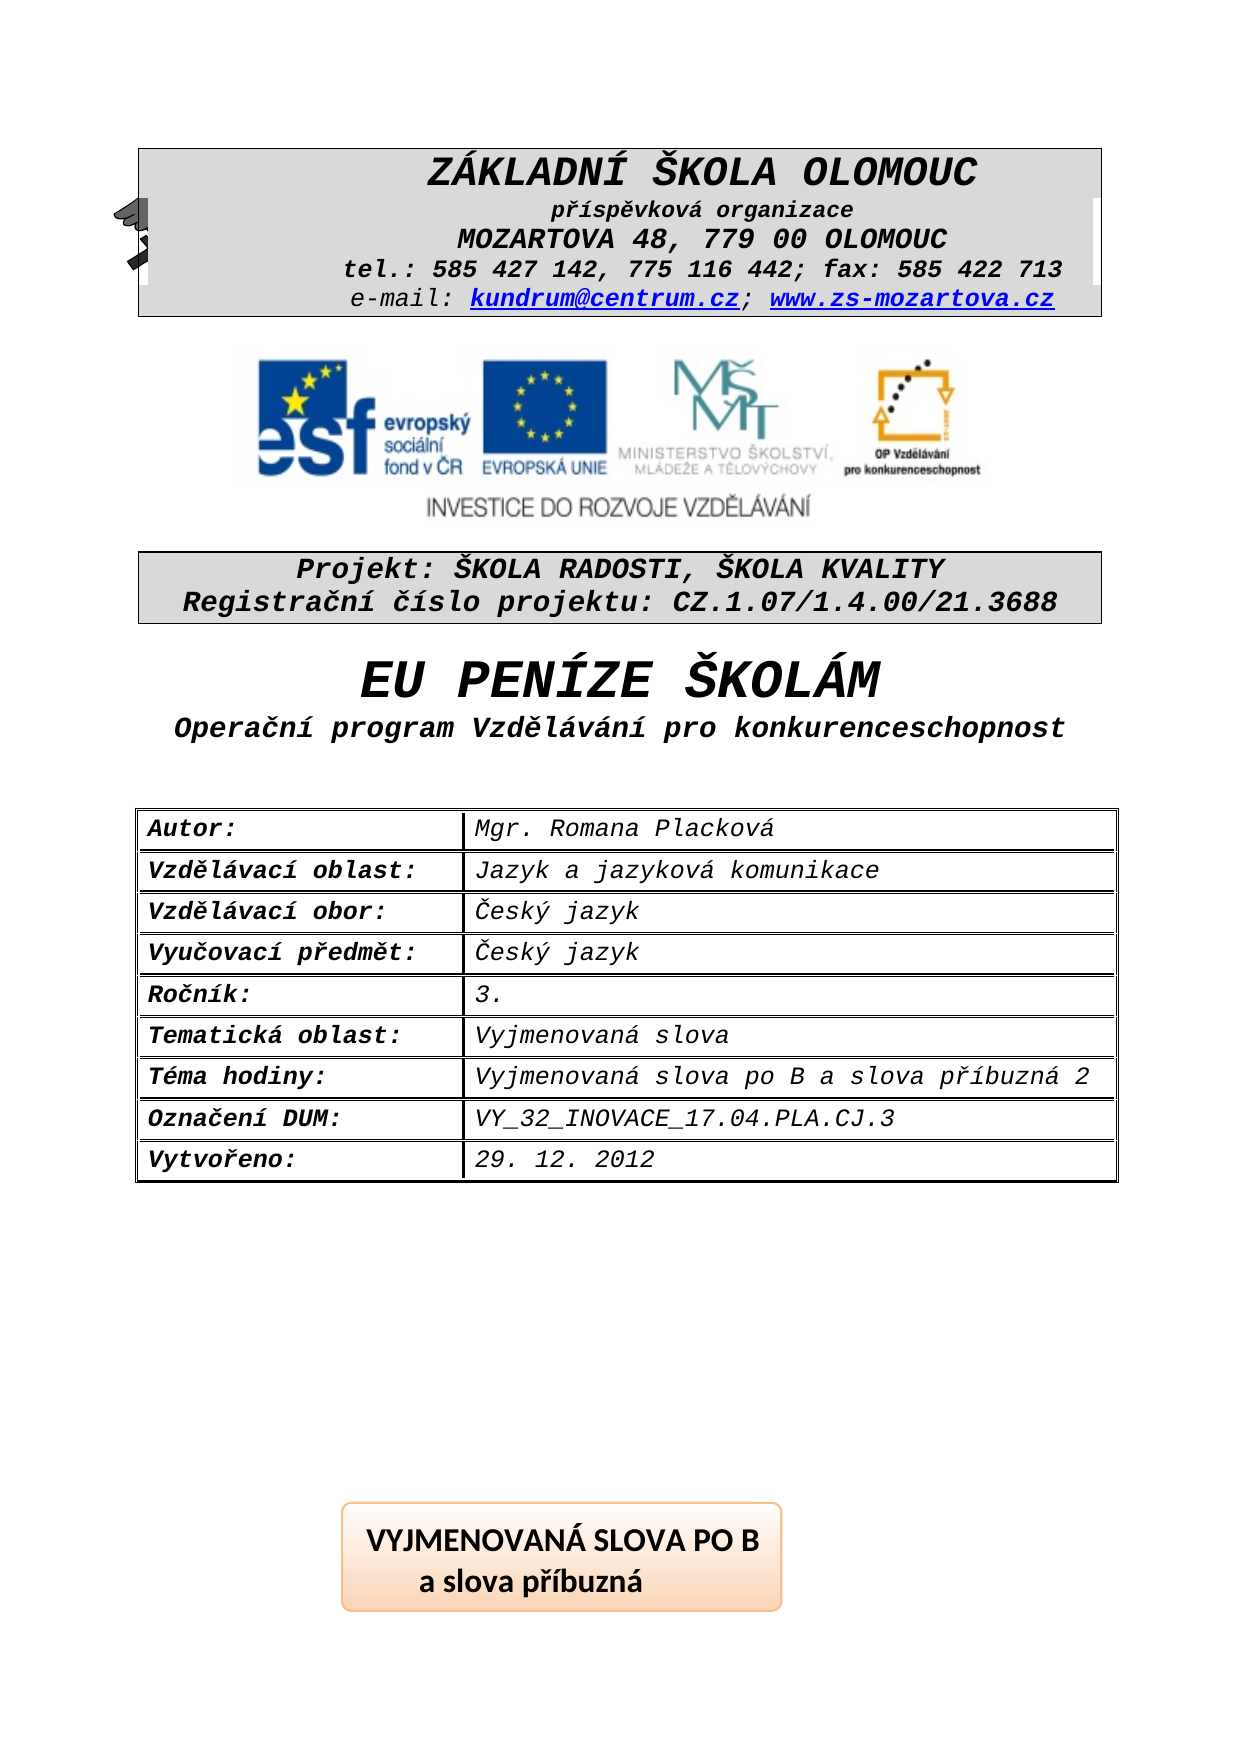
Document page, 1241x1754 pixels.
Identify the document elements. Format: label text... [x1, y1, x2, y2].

title Mozartova 48, 779 00 Olomouc [148, 224, 1093, 257]
text Registrační číslo projektu: CZ.1.07/1.4.00/21.3688 [139, 584, 1101, 623]
table_cell Vyučovací předmět: [136, 932, 463, 973]
table_cell Český jazyk [465, 890, 1116, 932]
text a slova příbuzná [148, 1560, 1093, 1601]
table_cell Vytvořeno: [138, 1139, 463, 1180]
title tel.: 585 427 142, 775 116 442; fax: 585 422 713 [148, 257, 1093, 282]
table_header Mgr. Romana Placková [463, 811, 1116, 849]
table_header Autor: [138, 811, 463, 849]
title příspěvková organizace [148, 198, 1093, 224]
title Základní škola Olomouc [139, 149, 1101, 198]
table_cell Jazyk a jazyková komunikace [465, 849, 1116, 890]
table_cell Téma hodiny: [136, 1056, 463, 1097]
table_cell Vzdělávací oblast: [138, 849, 462, 890]
text Projekt: ŠKOLA RADOSTI, ŠKOLA KVALITY [139, 553, 1101, 584]
table_cell 3. [465, 973, 1116, 1014]
text EU PENÍZE ŠKOLÁM [148, 652, 1093, 713]
table_cell Označení DUM: [138, 1097, 462, 1138]
table_cell Vyjmenovaná slova [465, 1015, 1116, 1056]
title e-mail: kundrum@centrum.cz; www.zs-mozartova.cz [139, 282, 1101, 316]
table_cell 29. 12. 2012 [463, 1139, 1116, 1180]
table_cell Ročník: [138, 973, 462, 1014]
table_cell Tematická oblast: [138, 1015, 462, 1056]
text VYJMENOVANÁ SLOVA PO B [148, 1519, 1093, 1560]
text Operační program Vzdělávání pro konkurenceschopnost [148, 713, 1093, 746]
table_cell VY_32_INOVACE_17.04.PLA.CJ.3 [465, 1097, 1116, 1138]
table_cell Vyjmenovaná slova po B a slova příbuzná 2 [463, 1056, 1117, 1097]
table_cell Vzdělávací obor: [138, 890, 462, 932]
table_cell Český jazyk [463, 932, 1117, 973]
picture [236, 345, 1004, 533]
